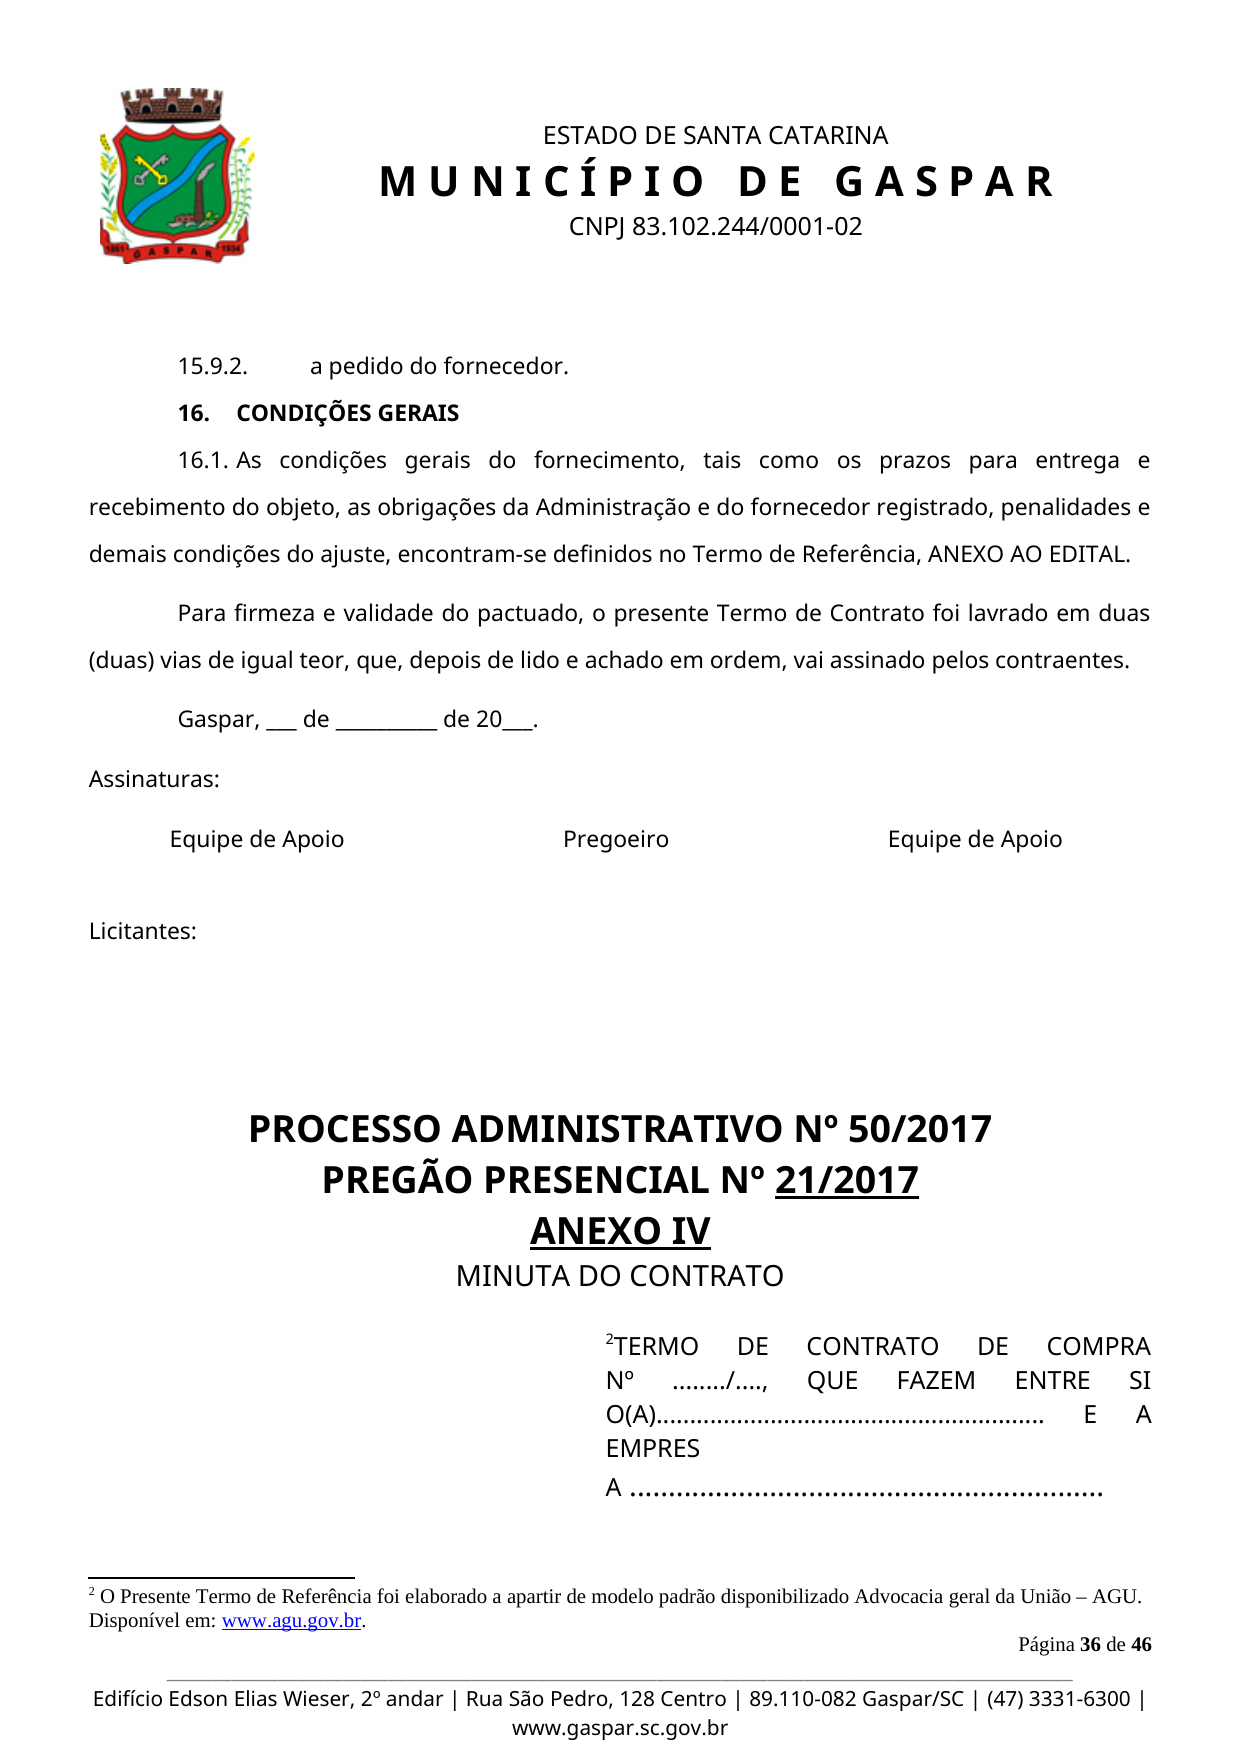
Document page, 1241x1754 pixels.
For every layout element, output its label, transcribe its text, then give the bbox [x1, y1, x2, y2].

text MINUTA DO CONTRATO [88, 1255, 1152, 1295]
text ANEXO IV [88, 1204, 1152, 1255]
list As condições gerais do fornecimento, tais como os prazos para entrega e recebimento do objeto, as obrigações da Administração e do fornecedor registrado, penalidades e demais condições do ajuste, encontram-se definidos no Termo de Referência, ANEXO AO EDITAL. [88, 444, 1152, 569]
text TERMO DE CONTRATO DE COMPRA Nº ......../...., QUE FAZEM ENTRE SI O(A).......................................................... E A EMPRESA ............................................................. [605, 1329, 1152, 1505]
list CONDIÇÕES GERAIS [88, 397, 1152, 428]
text Assinaturas: [88, 762, 1152, 794]
text PROCESSO ADMINISTRATIVO Nº 50/2017 [88, 1102, 1152, 1153]
picture [100, 88, 255, 264]
text Para firmeza e validade do pactuado, o presente Termo de Contrato foi lavrado em duas (duas) vias de igual teor, que, depois de lido e achado em ordem, vai assinado pelos contraentes. [88, 597, 1152, 675]
text Licitantes: [88, 914, 1152, 946]
table_header Pregoeiro [436, 823, 796, 854]
list a pedido do fornecedor. [88, 350, 1152, 381]
table_header Equipe de Apoio [796, 823, 1155, 854]
table_header Equipe de Apoio [77, 823, 436, 854]
text Gaspar, ___ de __________ de 20___. [88, 703, 1152, 734]
text PREGÃO PRESENCIAL Nº 21/2017 [88, 1153, 1152, 1204]
